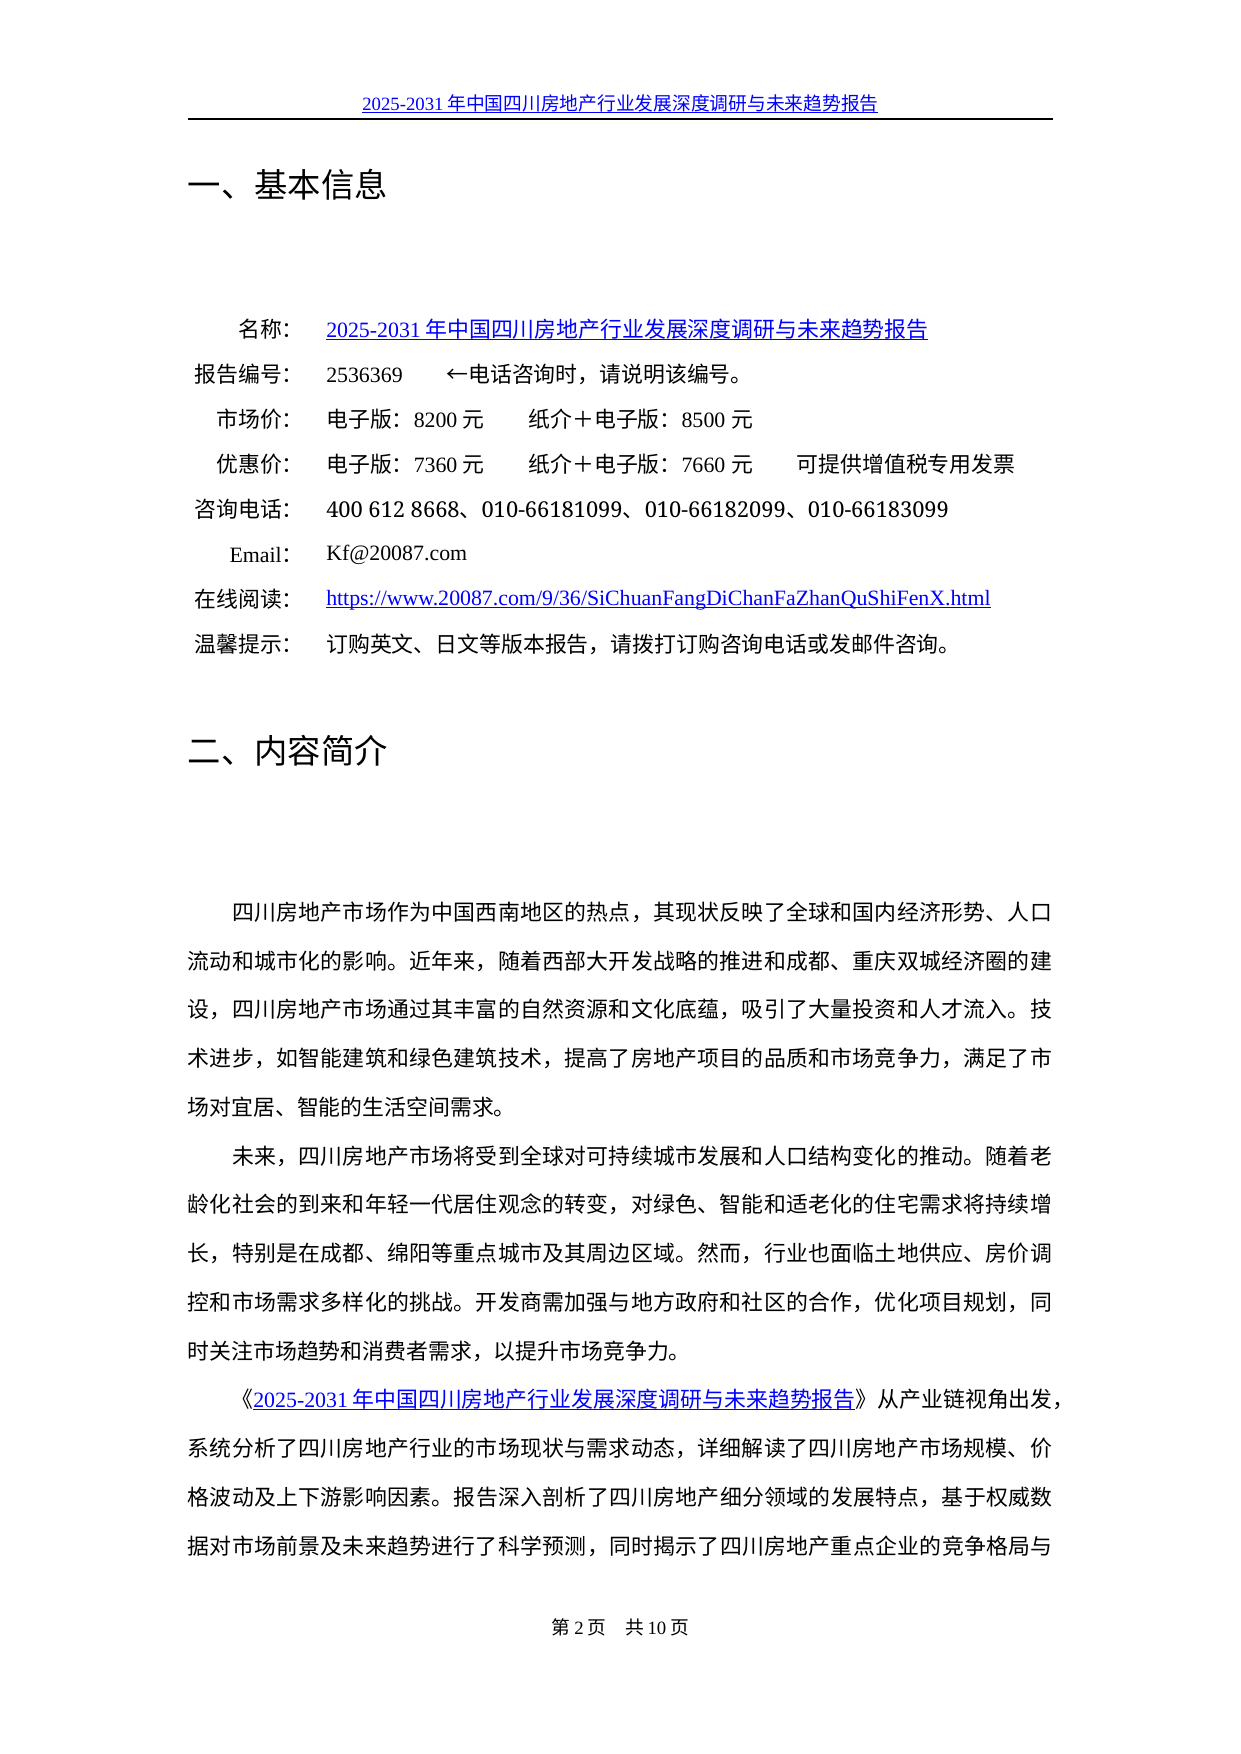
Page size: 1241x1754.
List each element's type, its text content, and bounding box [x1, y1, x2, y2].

title 一、基本信息 [187, 150, 1053, 215]
table_header 名称： [167, 312, 315, 357]
table_header 2025-2031年中国四川房地产行业发展深度调研与未来趋势报告 [315, 312, 1073, 357]
table_cell 咨询电话： [167, 492, 315, 537]
table_cell 优惠价： [167, 447, 315, 492]
table_cell 市场价： [167, 402, 315, 447]
title 二、内容简介 [187, 717, 1053, 782]
table_cell 电子版：7360 元 纸介＋电子版：7660 元 可提供增值税专用发票 [315, 447, 1073, 492]
table_cell 电子版：8200 元 纸介＋电子版：8500 元 [315, 402, 1073, 447]
table_cell 报告编号： [167, 357, 315, 402]
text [187, 894, 1053, 1561]
table_cell 2536369 ←电话咨询时，请说明该编号。 [315, 357, 1073, 402]
table_cell Email： [167, 537, 315, 582]
table_cell Kf@20087.com [315, 537, 1073, 582]
table_cell 订购英文、日文等版本报告，请拨打订购咨询电话或发邮件咨询。 [315, 627, 1073, 672]
table_cell 400 612 8668、010-66181099、010-66182099、010-66183099 [315, 492, 1073, 537]
table_cell 在线阅读： [167, 582, 315, 627]
table_cell [315, 582, 1073, 627]
table_cell 温馨提示： [167, 627, 315, 672]
